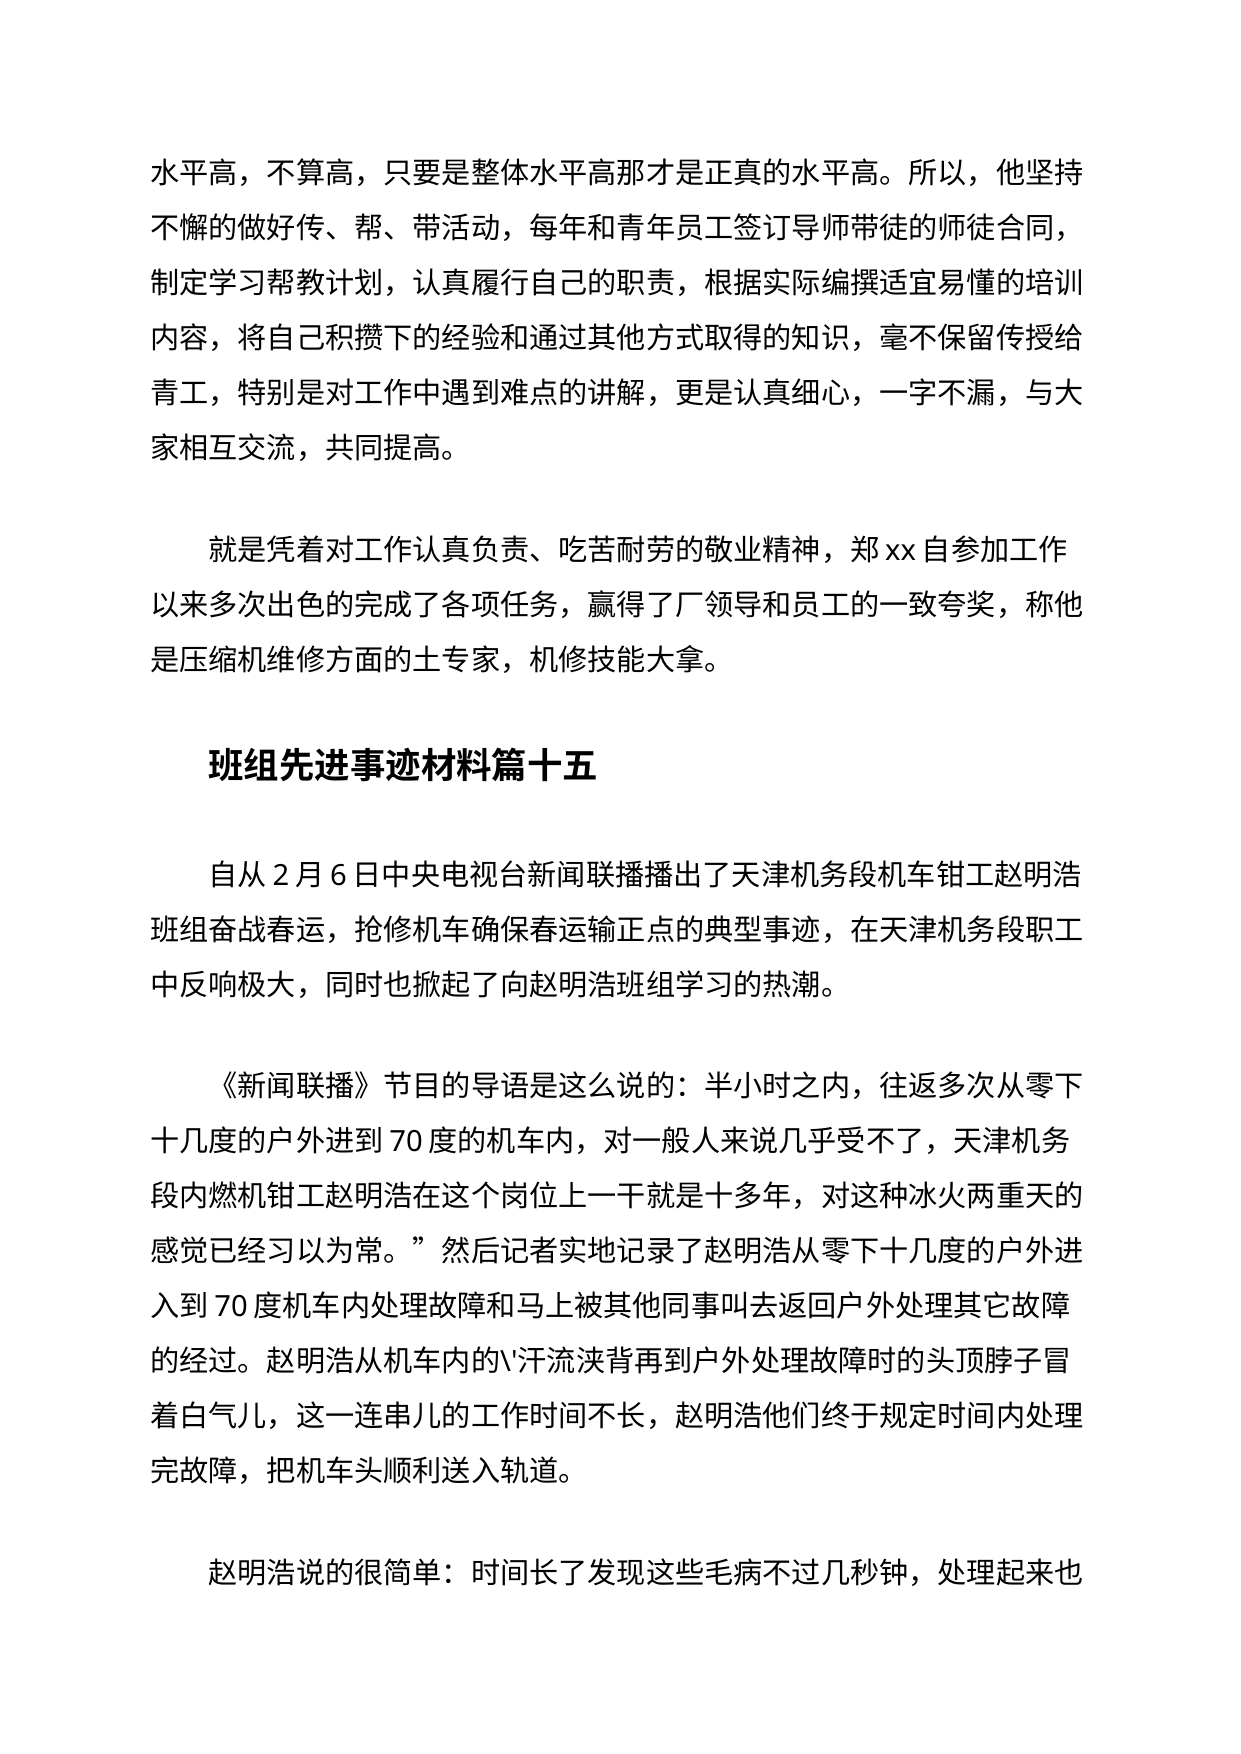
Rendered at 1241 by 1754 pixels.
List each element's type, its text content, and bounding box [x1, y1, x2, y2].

text 自从2月6日中央电视台新闻联播播出了天津机务段机车钳工赵明浩班组奋战春运，抢修机车确保春运输正点的典型事迹，在天津机务段职工中反响极大，同时也掀起了向赵明浩班组学习的热潮。 [150, 851, 1090, 1003]
text 班组先进事迹材料篇十五 [150, 738, 1090, 789]
text 《新闻联播》节目的导语是这么说的：半小时之内，往返多次从零下十几度的户外进到70度的机车内，对一般人来说几乎受不了，天津机务段内燃机钳工赵明浩在这个岗位上一干就是十多年，对这种冰火两重天的感觉已经习以为常。”然后记者实地记录了赵明浩从零下十几度的户外进入到70度机车内处理故障和马上被其他同事叫去返回户外处理其它故障的经过。赵明浩从机车内的\'汗流浃背再到户外处理故障时的头顶脖子冒着白气儿，这一连串儿的工作时间不长，赵明浩他们终于规定时间内处理完故障，把机车头顺利送入轨道。 [150, 1063, 1090, 1490]
text 就是凭着对工作认真负责、吃苦耐劳的敬业精神，郑xx自参加工作以来多次出色的完成了各项任务，赢得了厂领导和员工的一致夸奖，称他是压缩机维修方面的土专家，机修技能大拿。 [150, 526, 1090, 678]
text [150, 1549, 1090, 1592]
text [150, 150, 1090, 467]
